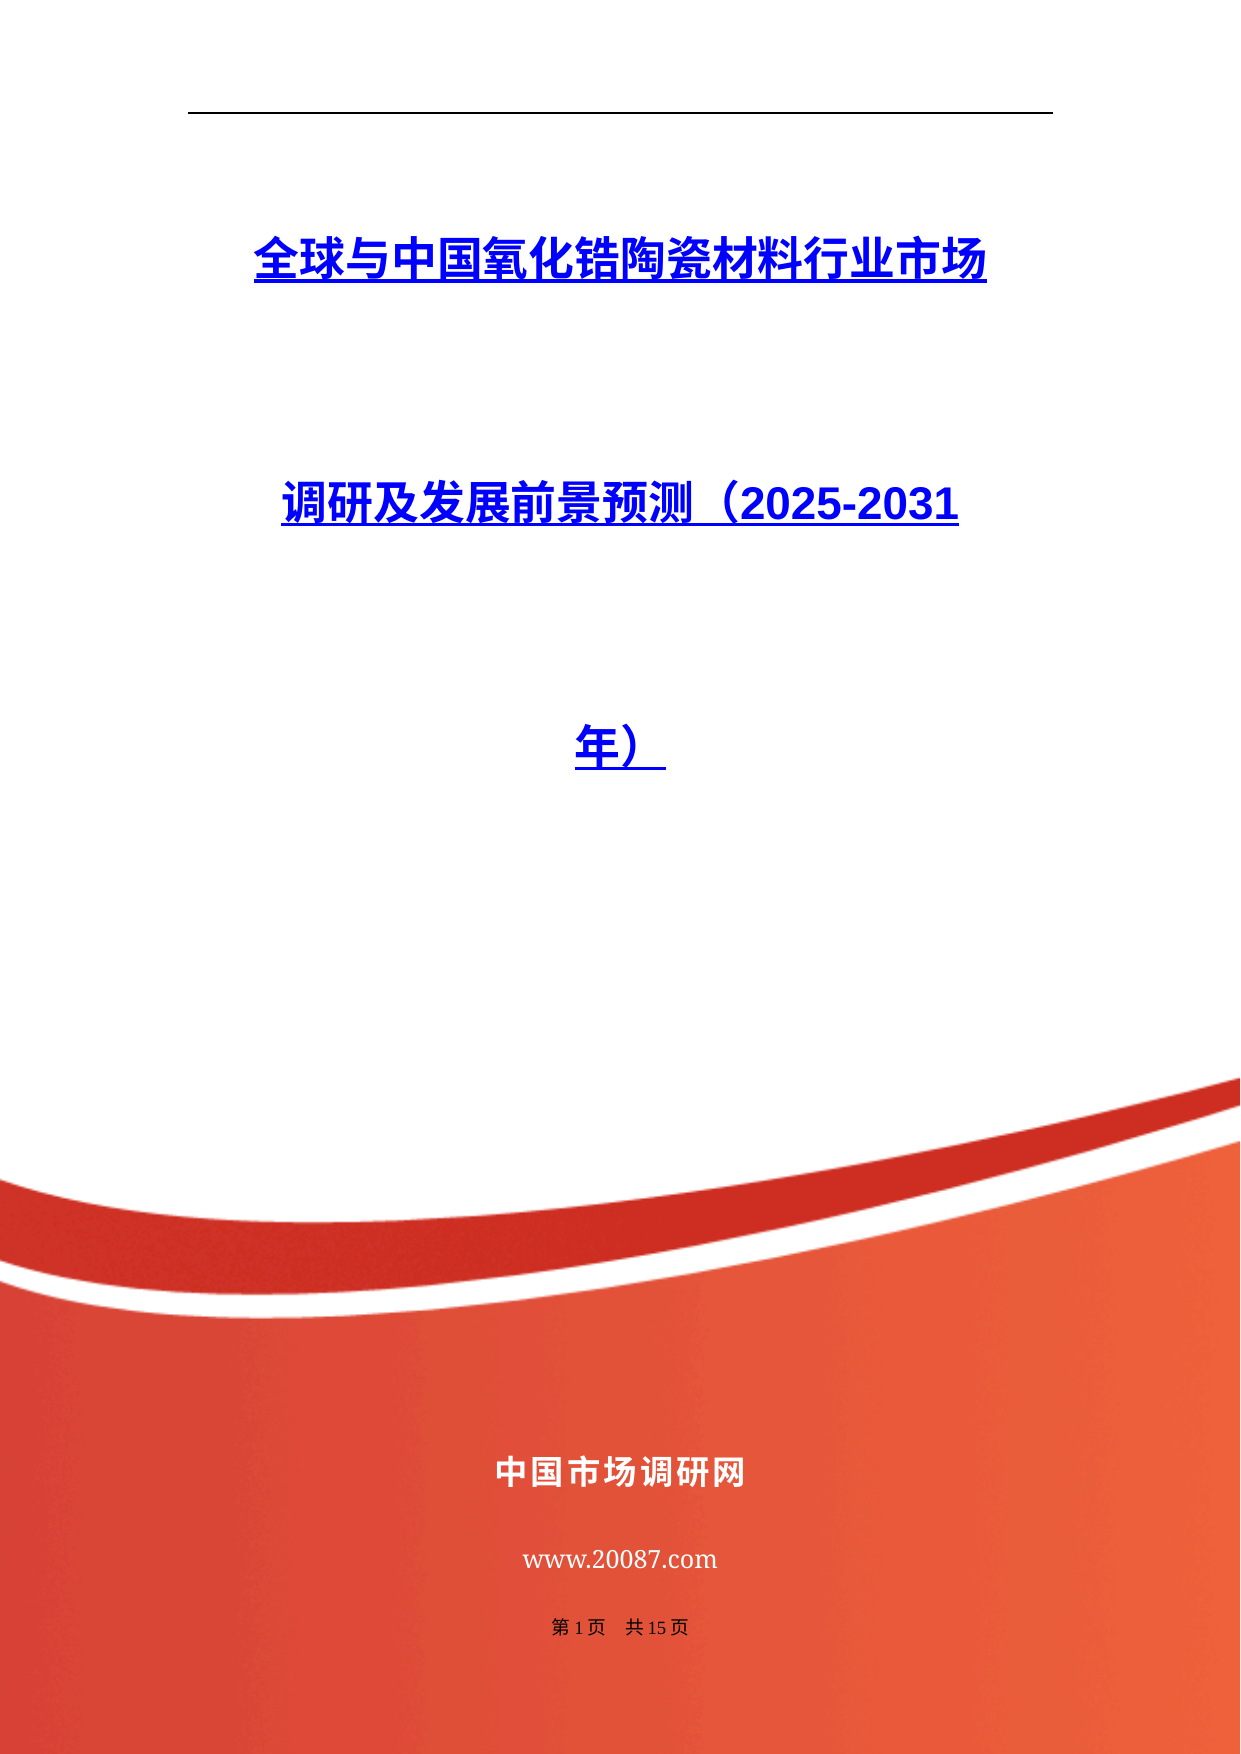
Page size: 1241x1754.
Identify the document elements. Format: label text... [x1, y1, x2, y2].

text www.20087.com [187, 1526, 1053, 1591]
table_header 全球与中国氧化锆陶瓷材料行业市场调研及发展前景预测（2025-2031年） [188, 207, 1053, 871]
picture [0, 1006, 1241, 1754]
subtitle 中国市场调研网 [187, 1437, 1053, 1502]
